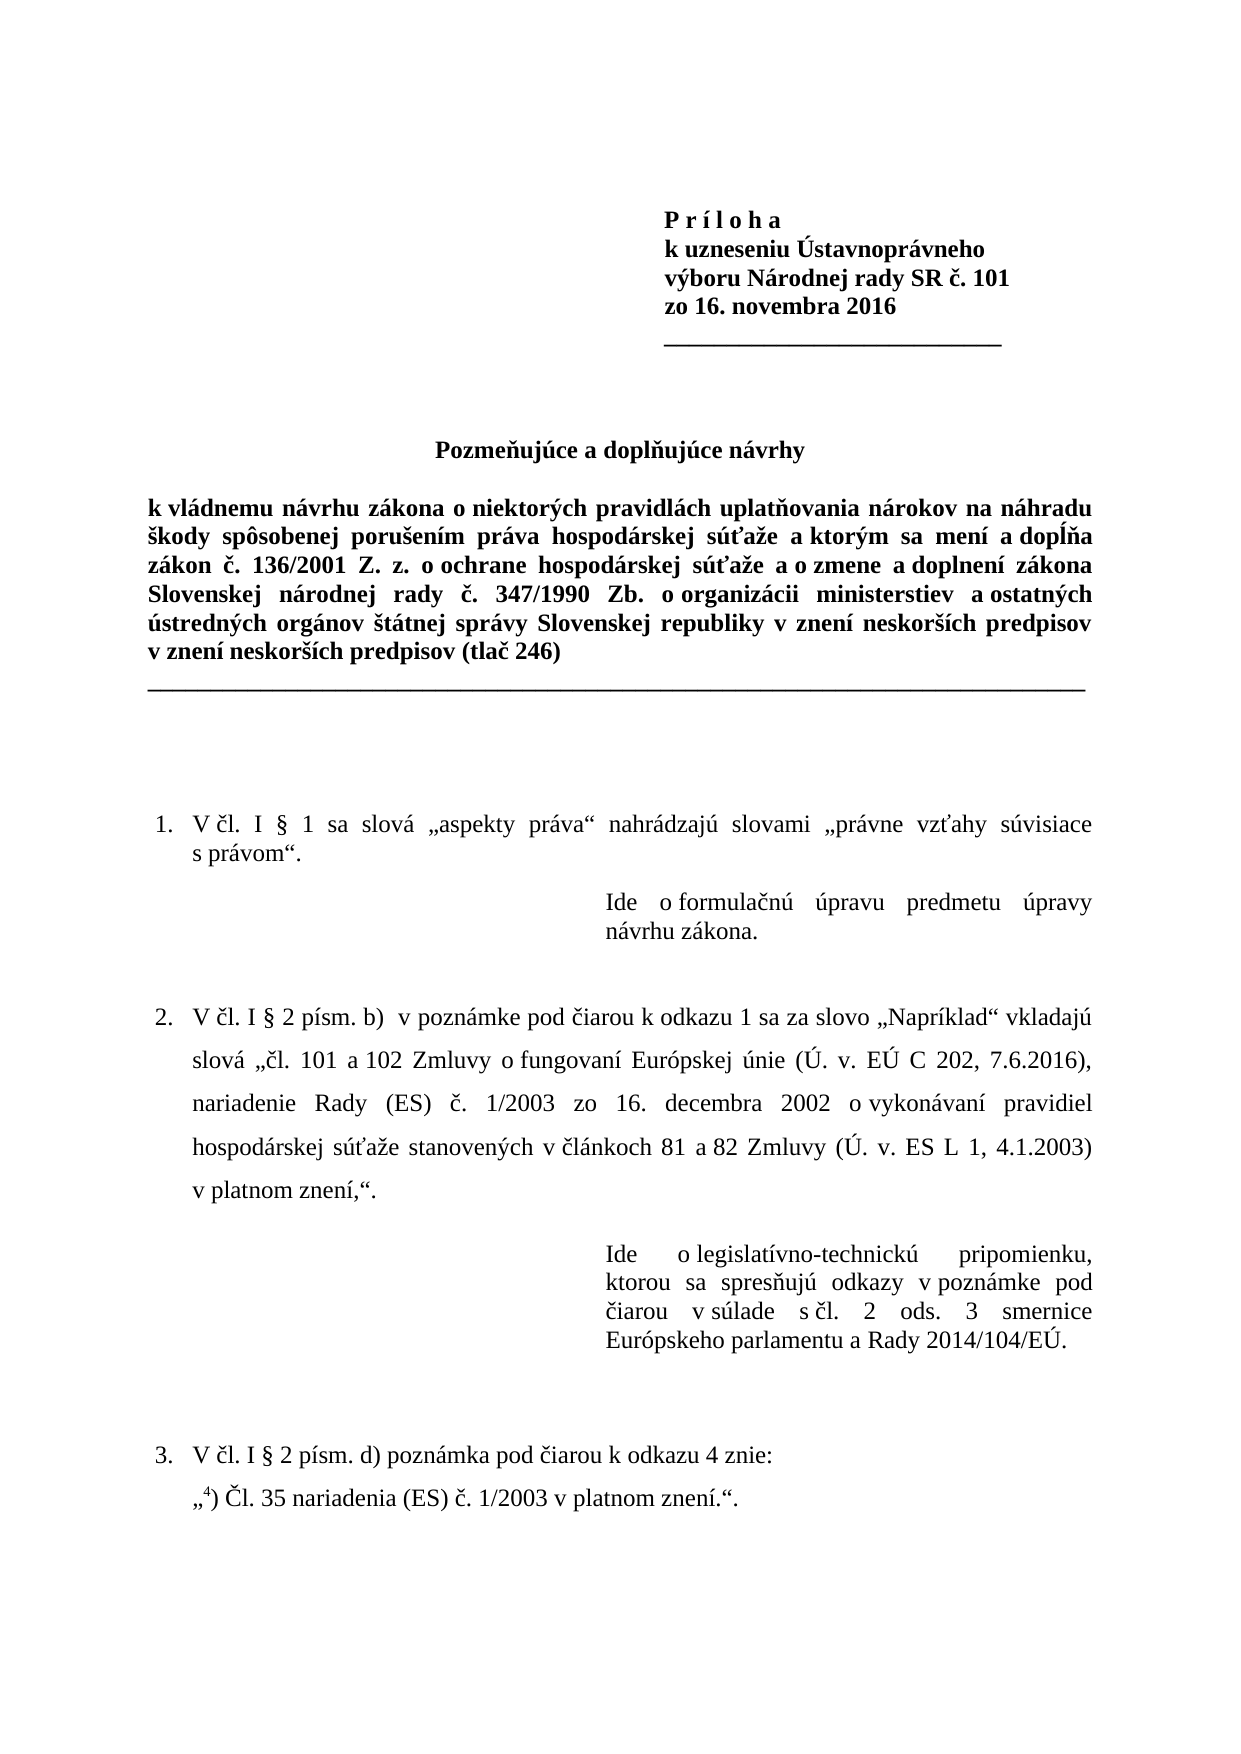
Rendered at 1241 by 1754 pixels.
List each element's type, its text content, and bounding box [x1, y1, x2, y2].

list „4) Čl. 35 nariadenia (ES) č. 1/2003 v platnom znení.“. [192, 1483, 1093, 1512]
text ___________________________________________________________________________ [148, 665, 1093, 694]
list V čl. I § 2 písm. d) poznámka pod čiarou k odkazu 4 znie: [154, 1440, 1093, 1469]
text výboru Národnej rady SR č. 101 [591, 263, 1093, 291]
text k uzneseniu Ústavnoprávneho [591, 234, 1093, 263]
subtitle P r í l o h a [616, 205, 1093, 234]
text k vládnemu návrhu zákona o niektorých pravidlách uplatňovania nárokov na náhradu škody spôsobenej porušením práva hospodárskej súťaže a ktorým sa mení a dopĺňa zákon č. 136/2001 Z. z. o ochrane hospodárskej súťaže a o zmene a doplnení zákona Slovenskej národnej rady č. 347/1990 Zb. o organizácii ministerstiev a ostatných ústredných orgánov štátnej správy Slovenskej republiky v znení neskorších predpisov v znení neskorších predpisov (tlač 246) [148, 493, 1093, 665]
text zo 16. novembra 2016 [591, 291, 1093, 320]
text Ide o legislatívno-technickú pripomienku, ktorou sa spresňujú odkazy v poznámke pod čiarou v súlade s čl. 2 ods. 3 smernice Európskeho parlamentu a Rady 2014/104/EÚ. [605, 1239, 1093, 1354]
list V čl. I § 1 sa slová „aspekty práva“ nahrádzajú slovami „právne vzťahy súvisiace s právom“. [154, 809, 1093, 866]
text ___________________________ [591, 320, 1093, 349]
list V čl. I § 2 písm. b) v poznámke pod čiarou k odkazu 1 sa za slovo „Napríklad“ vkladajú slová „čl. 101 a 102 Zmluvy o fungovaní Európskej únie (Ú. v. EÚ C 202, 7.6.2016), nariadenie Rady (ES) č. 1/2003 zo 16. decembra 2002 o vykonávaní pravidiel hospodárskej súťaže stanovených v článkoch 81 a 82 Zmluvy (Ú. v. ES L 1, 4.1.2003) v platnom znení,“. [154, 1002, 1093, 1203]
text Ide o formulačnú úpravu predmetu úpravy návrhu zákona. [605, 887, 1093, 945]
subtitle Pozmeňujúce a doplňujúce návrhy [148, 435, 1093, 464]
